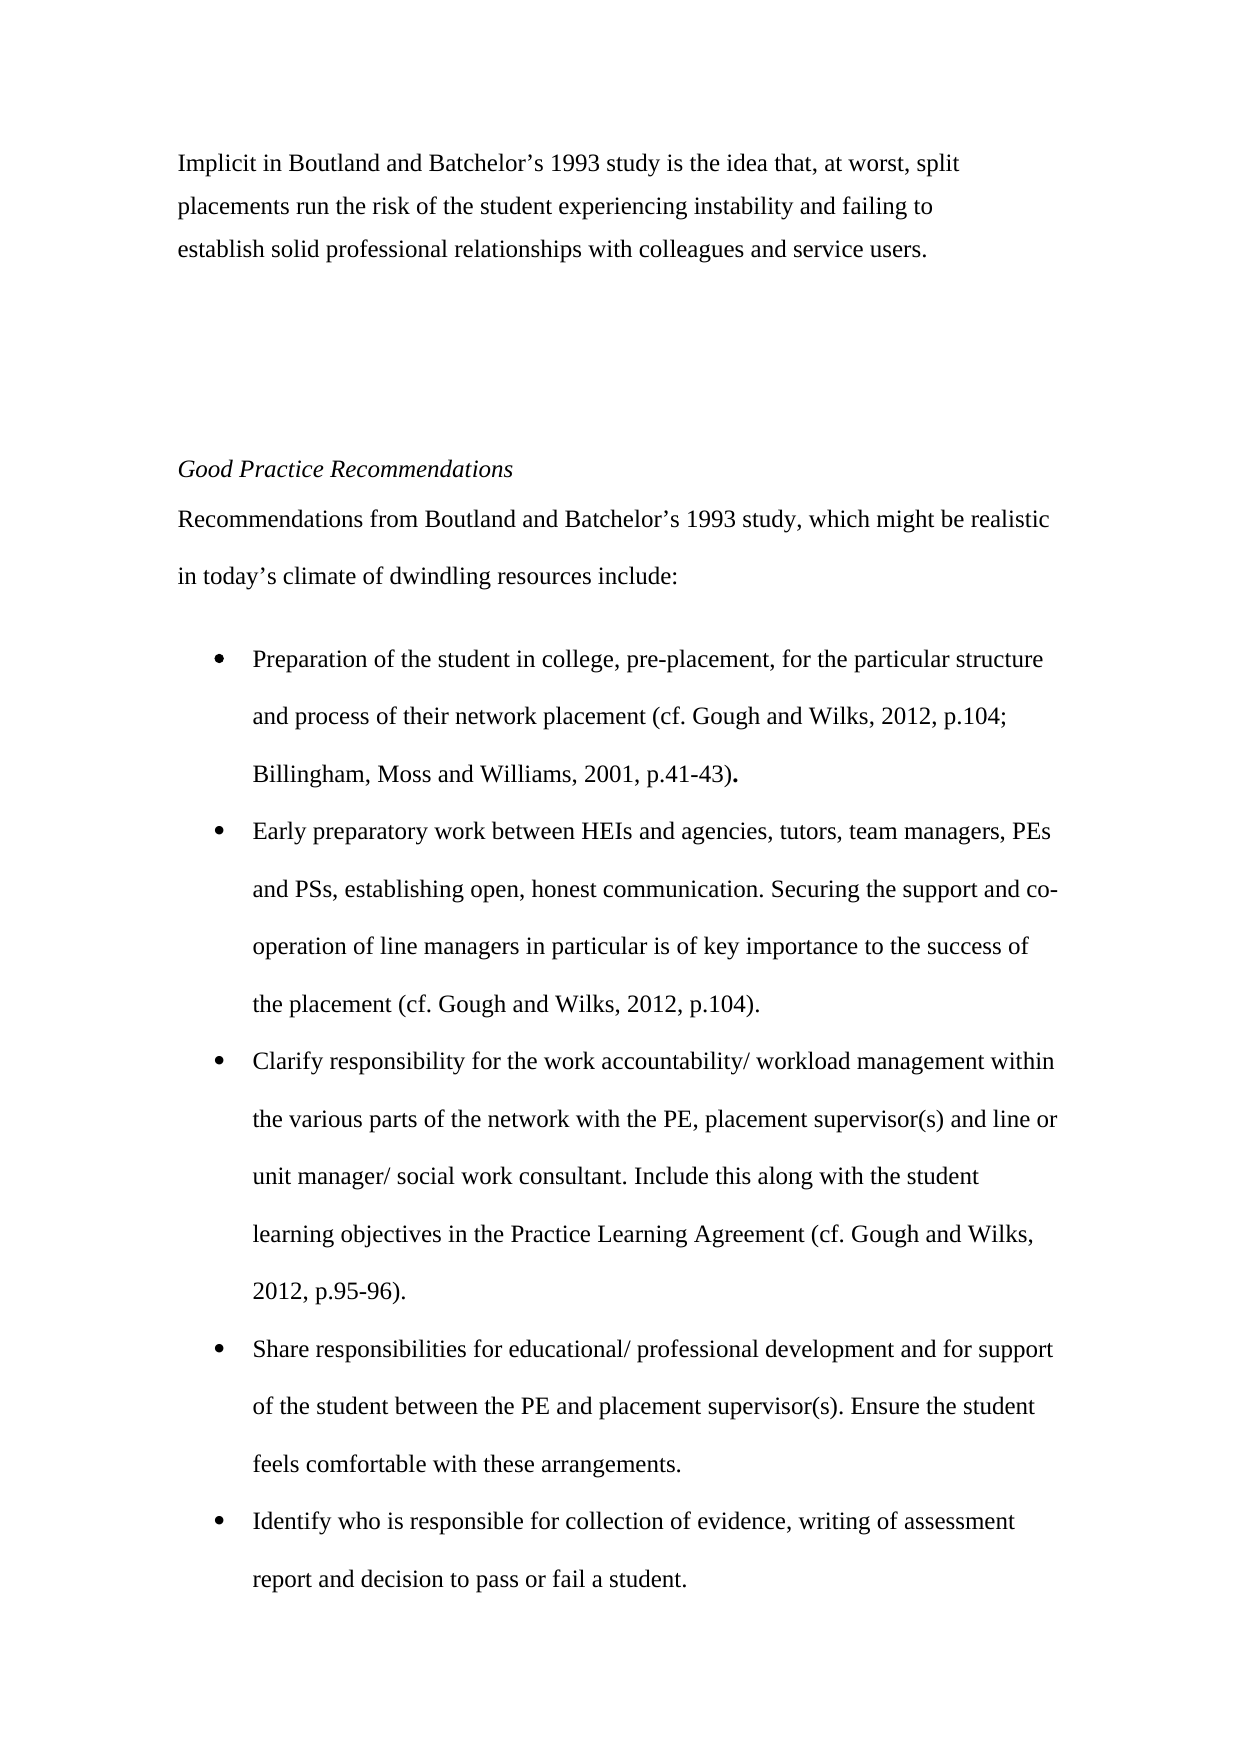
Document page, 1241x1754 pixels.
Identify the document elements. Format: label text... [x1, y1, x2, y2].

list Early preparatory work between HEIs and agencies, tutors, team managers, PEs and PSs, establishing open, honest communication. Securing the support and co-operation of line managers in particular is of key importance to the success of the placement (cf. Gough and Wilks, 2012, p.104). [215, 816, 1063, 1018]
list Preparation of the student in college, pre-placement, for the particular structure and process of their network placement (cf. Gough and Wilks, 2012, p.104; Billingham, Moss and Williams, 2001, p.41-43). [215, 644, 1063, 788]
text Recommendations from Boutland and Batchelor’s 1993 study, which might be realistic in today’s climate of dwindling resources include: [177, 504, 1063, 590]
list Share responsibilities for educational/ professional development and for support of the student between the PE and placement supervisor(s). Ensure the student feels comfortable with these arrangements. [215, 1334, 1063, 1478]
list Identify who is responsible for collection of evidence, writing of assessment report and decision to pass or fail a student. [215, 1506, 1063, 1593]
list Clarify responsibility for the work accountability/ workload management within the various parts of the network with the PE, placement supervisor(s) and line or unit manager/ social work consultant. Include this along with the student learning objectives in the Practice Learning Agreement (cf. Gough and Wilks, 2012, p.95-96). [215, 1046, 1063, 1305]
subtitle Implicit in Boutland and Batchelor’s 1993 study is the idea that, at worst, split placements run the risk of the student experiencing instability and failing to establish solid professional relationships with colleagues and service users. [177, 148, 1004, 263]
subtitle Good Practice Recommendations [177, 454, 1004, 483]
